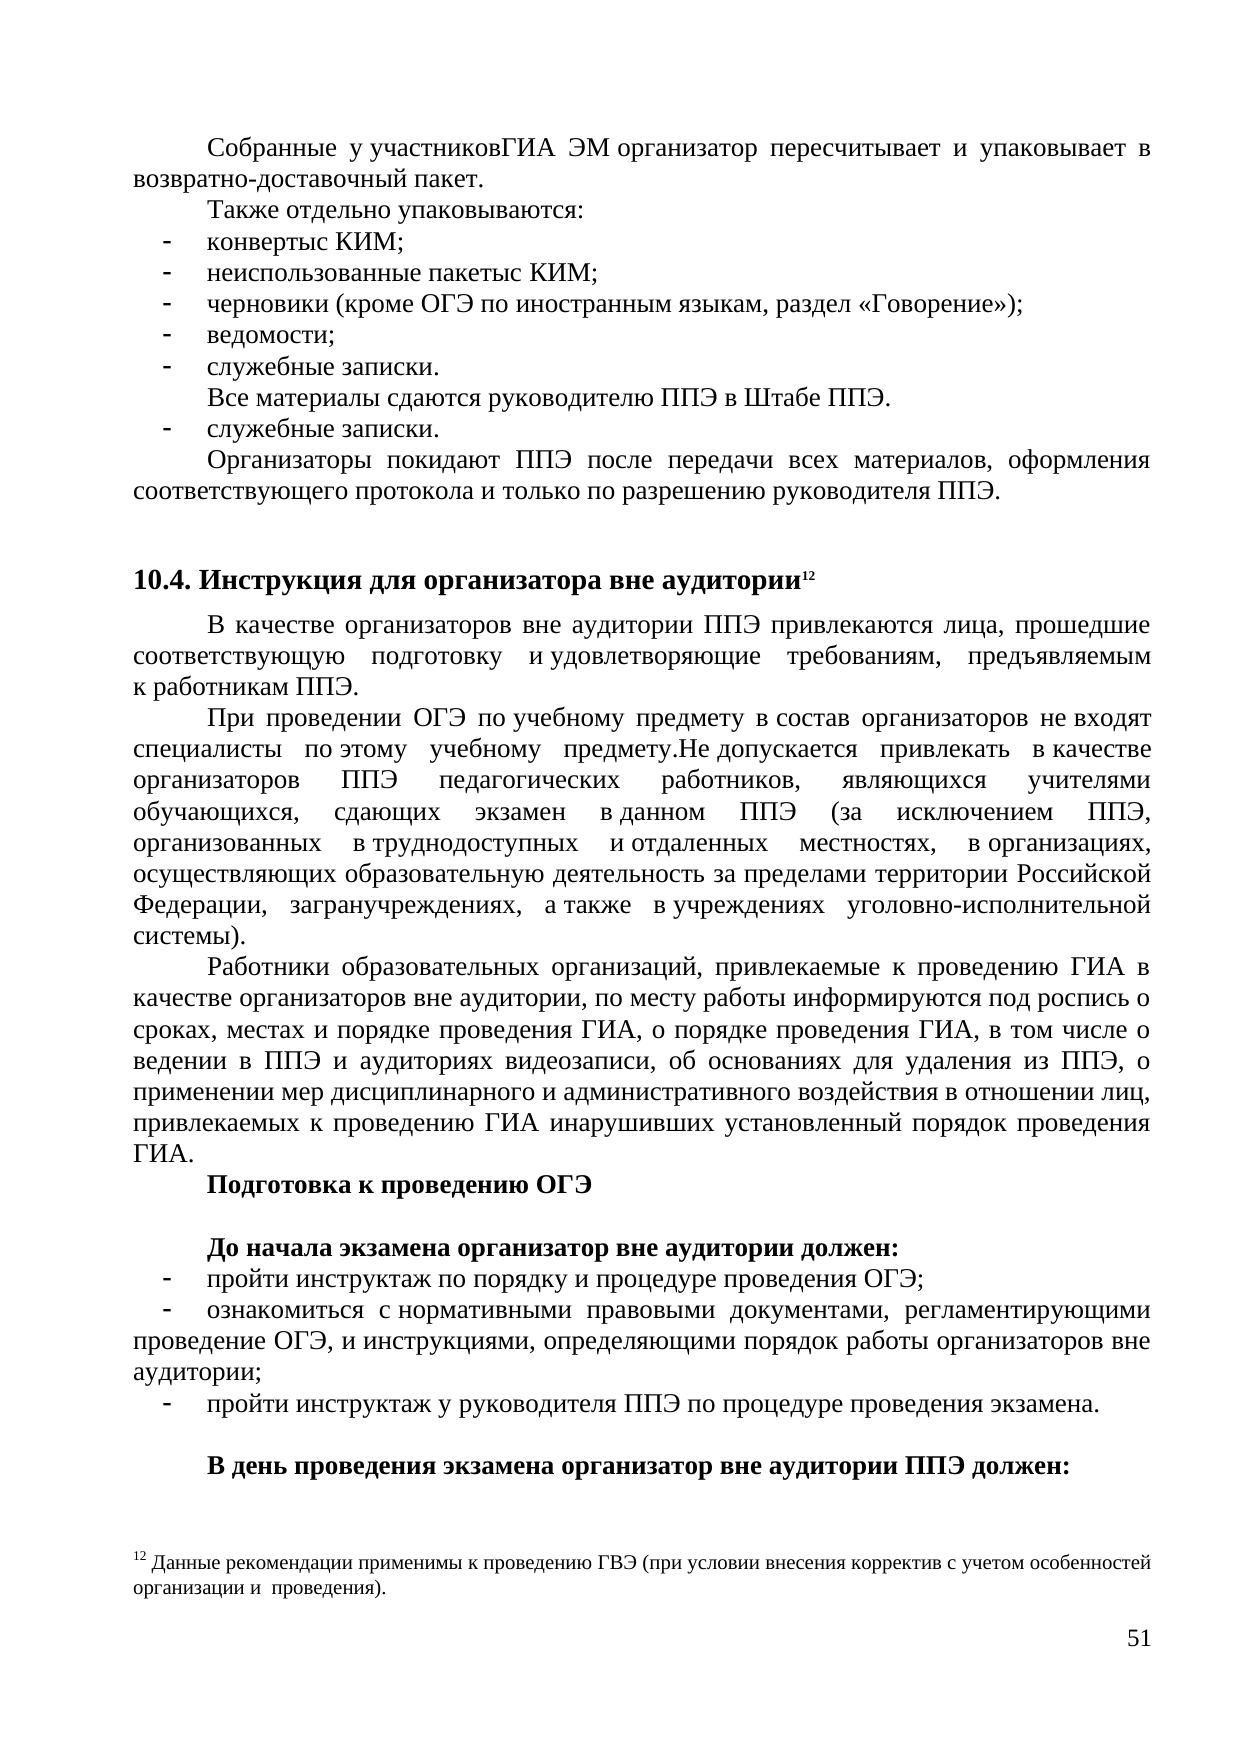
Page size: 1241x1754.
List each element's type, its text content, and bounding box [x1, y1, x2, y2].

list неиспользованные пакетыс КИМ; [133, 256, 1152, 287]
list пройти инструктаж у руководителя ППЭ по процедуре проведения экзамена. [133, 1387, 1152, 1418]
text До начала экзамена организатор вне аудитории должен: [133, 1231, 1152, 1262]
text Организаторы покидают ППЭ после передачи всех материалов, оформления соответствующего протокола и только по разрешению руководителя ППЭ. [133, 443, 1152, 506]
list ведомости; [133, 318, 1152, 350]
list служебные записки. [133, 350, 1152, 381]
text Также отдельно упаковываются: [133, 193, 1152, 225]
list конвертыс КИМ; [133, 225, 1152, 256]
text Собранные у участниковГИА ЭМ организатор пересчитывает и упаковывает в возвратно-доставочный пакет. [133, 131, 1152, 193]
text Все материалы сдаются руководителю ППЭ в Штабе ППЭ. [133, 381, 1152, 412]
text В день проведения экзамена организатор вне аудитории ППЭ должен: [133, 1449, 1152, 1480]
list черновики (кроме ОГЭ по иностранным языкам, раздел «Говорение»); [133, 287, 1152, 318]
list служебные записки. [133, 412, 1152, 443]
text При проведении ОГЭ по учебному предмету в состав организаторов не входят специалисты по этому учебному предмету.Не допускается привлекать в качестве организаторов ППЭ педагогических работников, являющихся учителями обучающихся, сдающих экзамен в данном ППЭ (за исключением ППЭ, организованных в труднодоступных и отдаленных местностях, в организациях, осуществляющих образовательную деятельность за пределами территории Российской Федерации, загранучреждениях, а также в учреждениях уголовно-исполнительной системы). [133, 701, 1152, 950]
text В качестве организаторов вне аудитории ППЭ привлекаются лица, прошедшие соответствующую подготовку и удовлетворяющие требованиям, предъявляемым к работникам ППЭ. [133, 608, 1152, 701]
text Работники образовательных организаций, привлекаемые к проведению ГИА в качестве организаторов вне аудитории, по месту работы информируются под роспись о сроках, местах и порядке проведения ГИА, о порядке проведения ГИА, в том числе о ведении в ППЭ и аудиториях видеозаписи, об основаниях для удаления из ППЭ, о применении мер дисциплинарного и административного воздействия в отношении лиц, привлекаемых к проведению ГИА инарушивших установленный порядок проведения ГИА. [133, 950, 1152, 1168]
list ознакомиться с нормативными правовыми документами, регламентирующими проведение ОГЭ, и инструкциями, определяющими порядок работы организаторов вне аудитории; [133, 1293, 1152, 1387]
text Подготовка к проведению ОГЭ [133, 1168, 1152, 1199]
subtitle 10.4. Инструкция для организатора вне аудитории [133, 562, 1152, 595]
list пройти инструктаж по порядку и процедуре проведения ОГЭ; [133, 1262, 1152, 1293]
